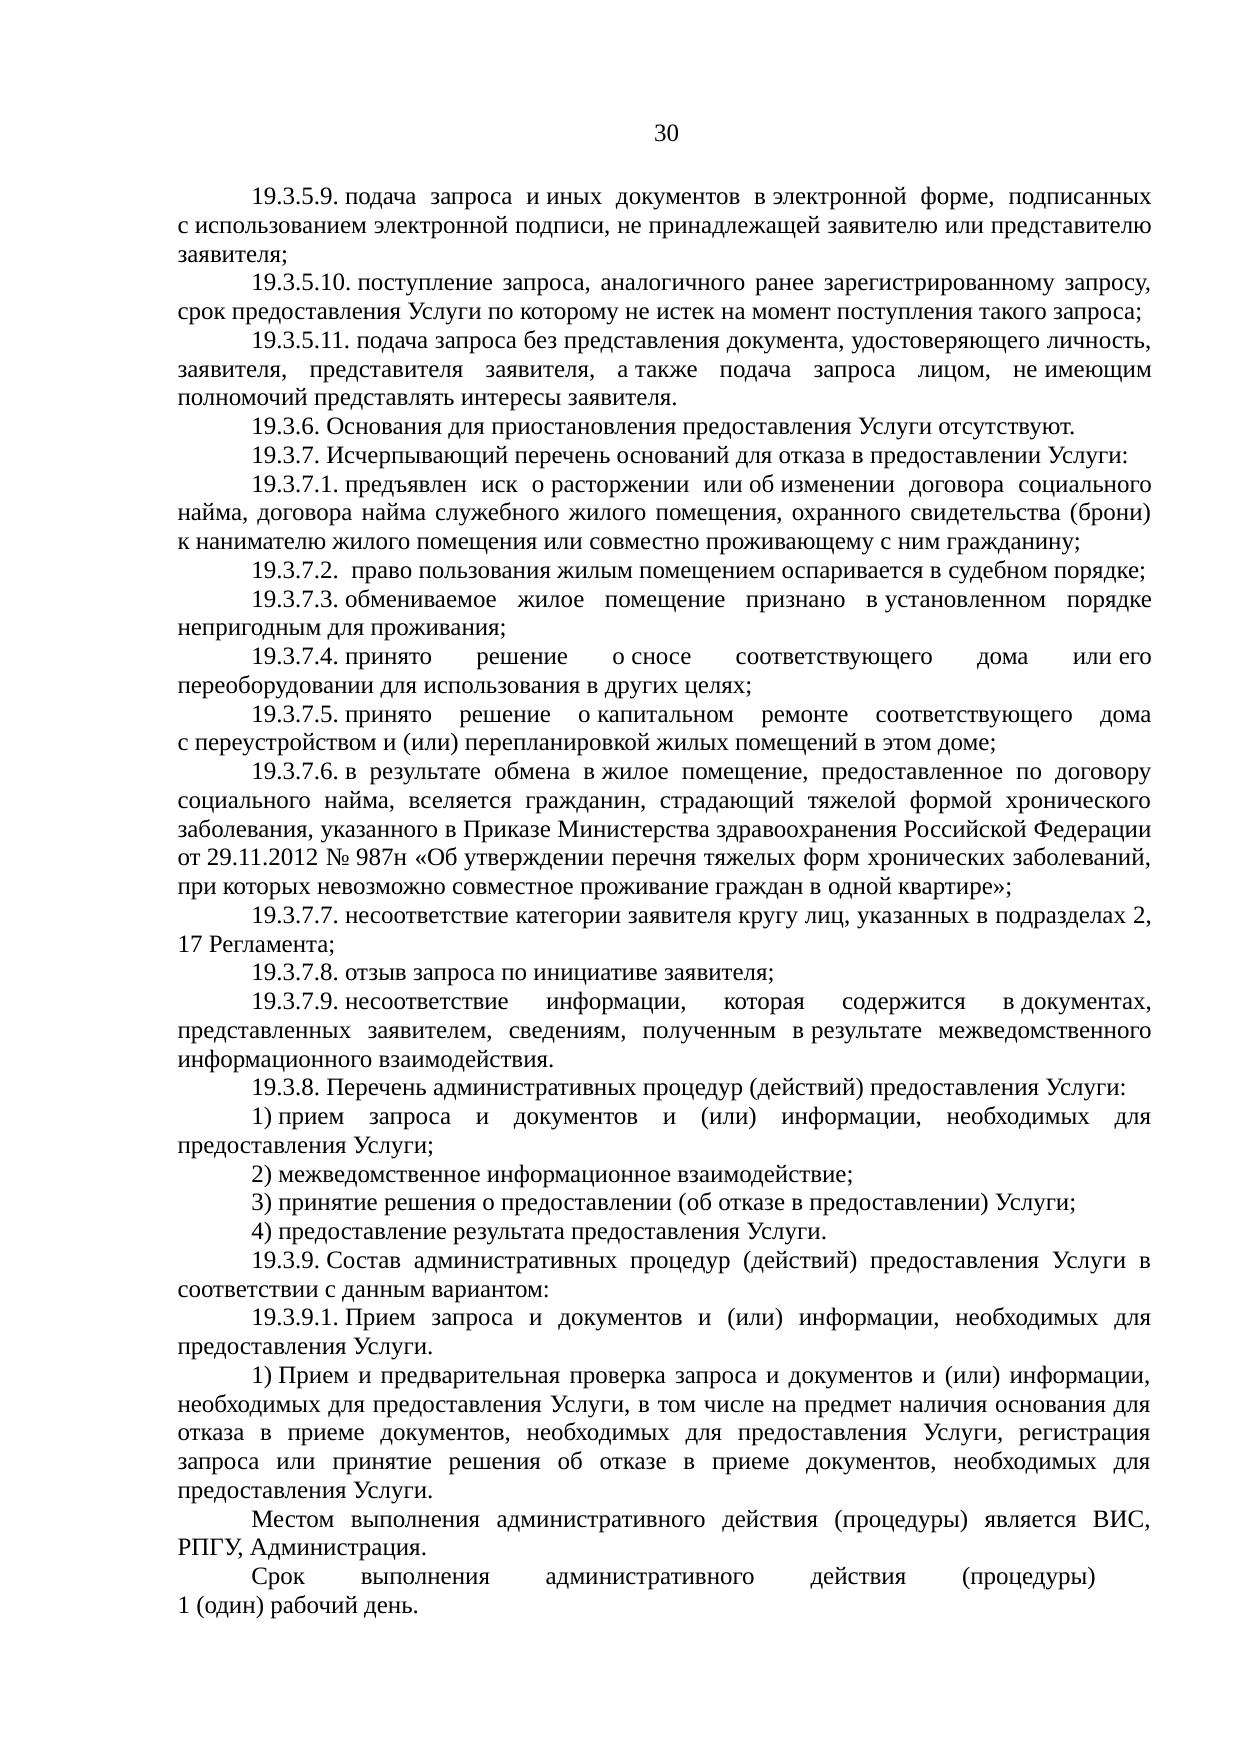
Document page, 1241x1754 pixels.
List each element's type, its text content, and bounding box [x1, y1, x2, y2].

text 19.3.7.9. несоответствие информации, которая содержится в документах, представленных заявителем, сведениям, полученным в результате межведомственного информационного взаимодействия. [177, 986, 1152, 1072]
text 19.3.7.3. обмениваемое жилое помещение признано в установленном порядке непригодным для проживания; [177, 584, 1152, 641]
text 19.3.9. Состав административных процедур (действий) предоставления Услуги в соответствии с данным вариантом: [177, 1245, 1152, 1302]
text 19.3.5.9. подача запроса и иных документов в электронной форме, подписанных с использованием электронной подписи, не принадлежащей заявителю или представителю заявителя; [177, 181, 1152, 267]
text 2) межведомственное информационное взаимодействие; [177, 1159, 1152, 1187]
text 19.3.7.8. отзыв запроса по инициативе заявителя; [177, 957, 1152, 986]
text 1) прием запроса и документов и (или) информации, необходимых для предоставления Услуги; [177, 1101, 1152, 1159]
text Местом выполнения административного действия (процедуры) является ВИС, РПГУ, Администрация. [177, 1504, 1152, 1561]
text 19.3.7. Исчерпывающий перечень оснований для отказа в предоставлении Услуги: [177, 440, 1152, 469]
text 19.3.7.6. в результате обмена в жилое помещение, предоставленное по договору социального найма, вселяется гражданин, страдающий тяжелой формой хронического заболевания, указанного в Приказе Министерства здравоохранения Российской Федерации от 29.11.2012 № 987н «Об утверждении перечня тяжелых форм хронических заболеваний, при которых невозможно совместное проживание граждан в одной квартире»; [177, 756, 1152, 900]
text 4) предоставление результата предоставления Услуги. [177, 1216, 1152, 1245]
text 19.3.5.11. подача запроса без представления документа, удостоверяющего личность, заявителя, представителя заявителя, а также подача запроса лицом, не имеющим полномочий представлять интересы заявителя. [177, 325, 1152, 411]
text 19.3.7.1. предъявлен иск о расторжении или об изменении договора социального найма, договора найма служебного жилого помещения, охранного свидетельства (брони) к нанимателю жилого помещения или совместно проживающему с ним гражданину; [177, 469, 1152, 555]
text 3) принятие решения о предоставлении (об отказе в предоставлении) Услуги; [177, 1187, 1152, 1216]
text 19.3.6. Основания для приостановления предоставления Услуги отсутствуют. [177, 411, 1152, 440]
text 19.3.5.10. поступление запроса, аналогичного ранее зарегистрированному запросу, срок предоставления Услуги по которому не истек на момент поступления такого запроса; [177, 267, 1152, 325]
text 19.3.8. Перечень административных процедур (действий) предоставления Услуги: [177, 1072, 1152, 1101]
text 19.3.9.1. Прием запроса и документов и (или) информации, необходимых для предоставления Услуги. [177, 1302, 1152, 1360]
text 1) Прием и предварительная проверка запроса и документов и (или) информации, необходимых для предоставления Услуги, в том числе на предмет наличия основания для отказа в приеме документов, необходимых для предоставления Услуги, регистрация запроса или принятие решения об отказе в приеме документов, необходимых для предоставления Услуги. [177, 1360, 1152, 1504]
text 19.3.7.2. право пользования жилым помещением оспаривается в судебном порядке; [177, 555, 1152, 584]
text 19.3.7.7. несоответствие категории заявителя кругу лиц, указанных в подразделах 2, 17 Регламента; [177, 900, 1152, 957]
text Срок выполнения административного действия (процедуры) 1 (один) рабочий день. [177, 1561, 1152, 1619]
text 19.3.7.4. принято решение о сносе соответствующего дома или его переоборудовании для использования в других целях; [177, 641, 1152, 699]
text 19.3.7.5. принято решение о капитальном ремонте соответствующего дома с переустройством и (или) перепланировкой жилых помещений в этом доме; [177, 699, 1152, 756]
